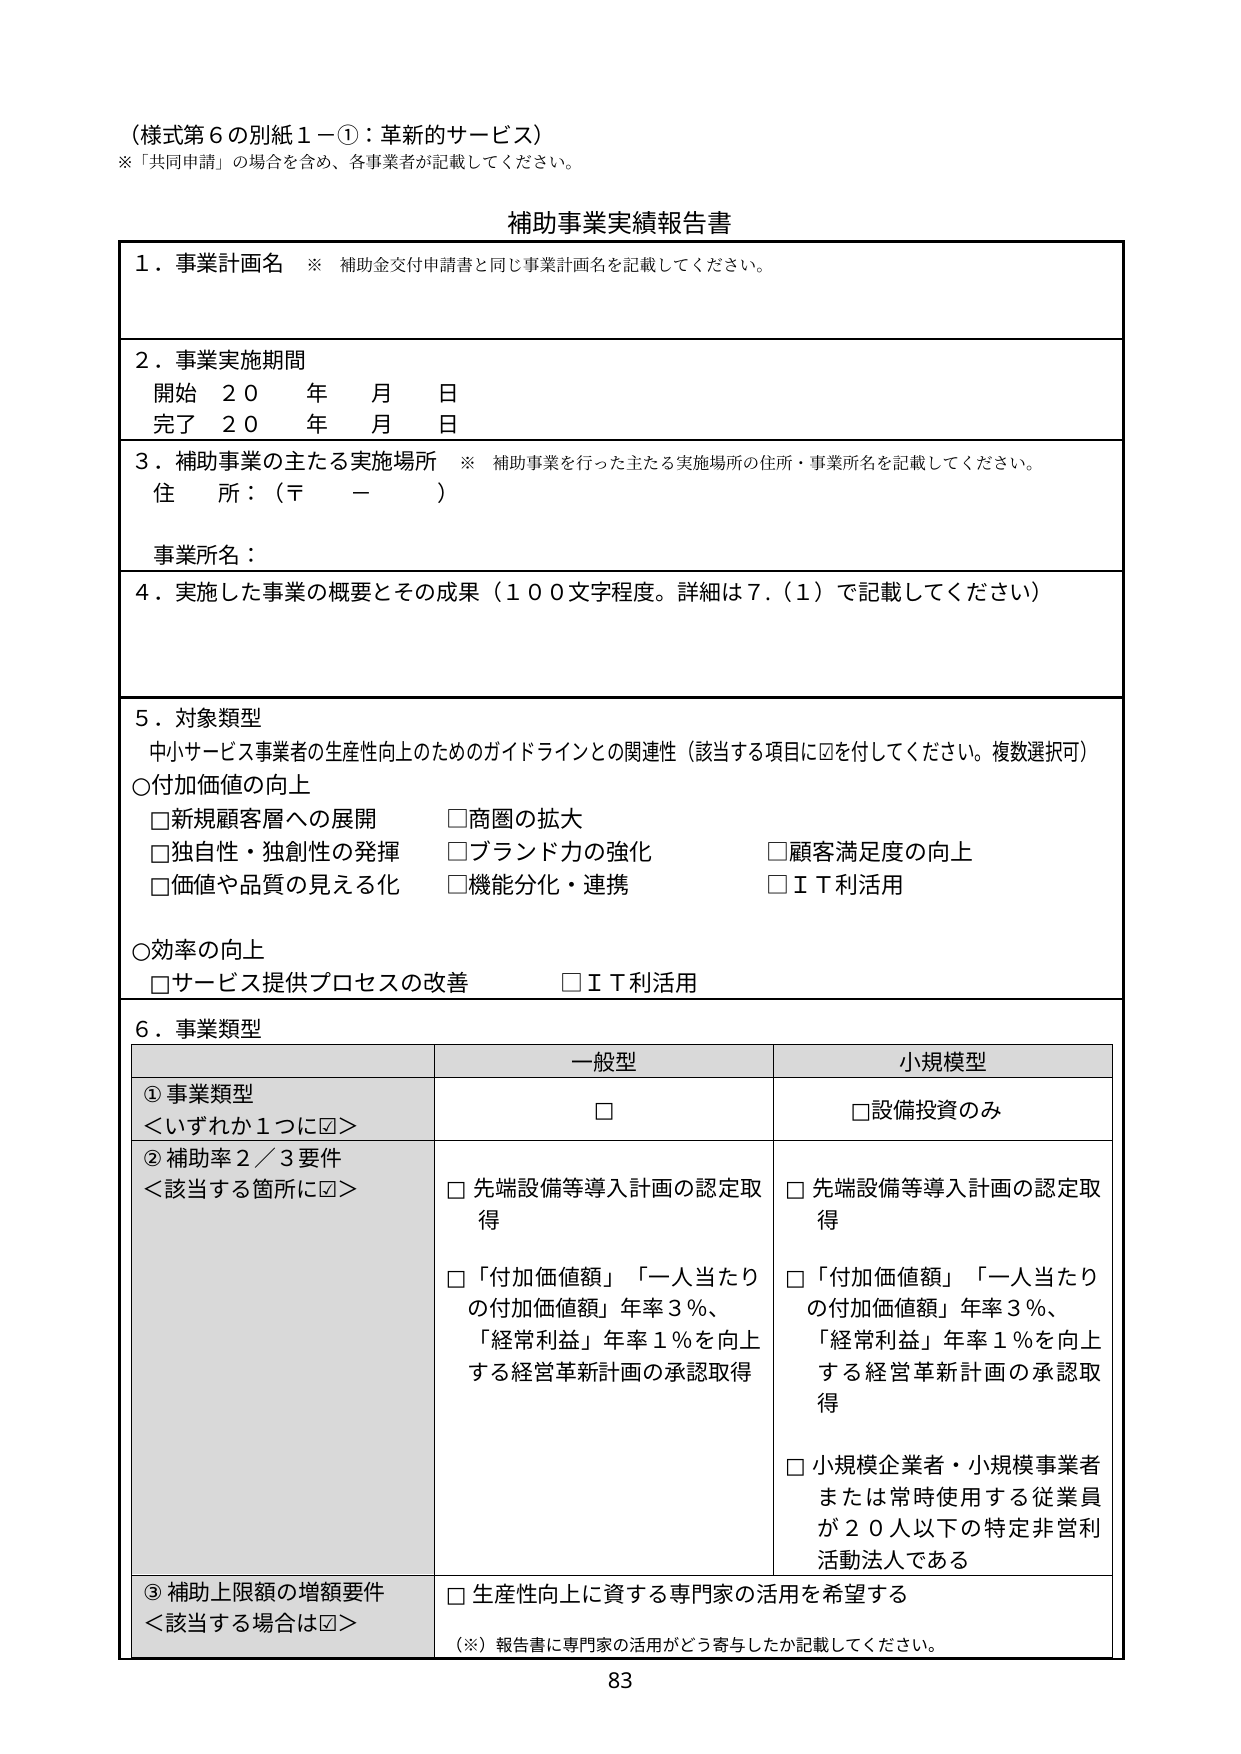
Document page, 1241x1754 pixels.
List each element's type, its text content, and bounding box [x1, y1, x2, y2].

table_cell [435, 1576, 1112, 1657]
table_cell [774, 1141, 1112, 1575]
text ※「共同申請」の場合を含め、各事業者が記載してください。 [118, 150, 1122, 174]
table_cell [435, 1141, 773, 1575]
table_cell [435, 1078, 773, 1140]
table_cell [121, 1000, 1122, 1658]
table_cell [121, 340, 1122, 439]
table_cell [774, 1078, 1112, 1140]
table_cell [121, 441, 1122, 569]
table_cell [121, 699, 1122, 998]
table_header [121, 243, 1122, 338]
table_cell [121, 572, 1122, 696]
text 補助事業実績報告書 [118, 204, 1122, 240]
text （様式第６の別紙１－①：革新的サービス） [118, 118, 1122, 150]
